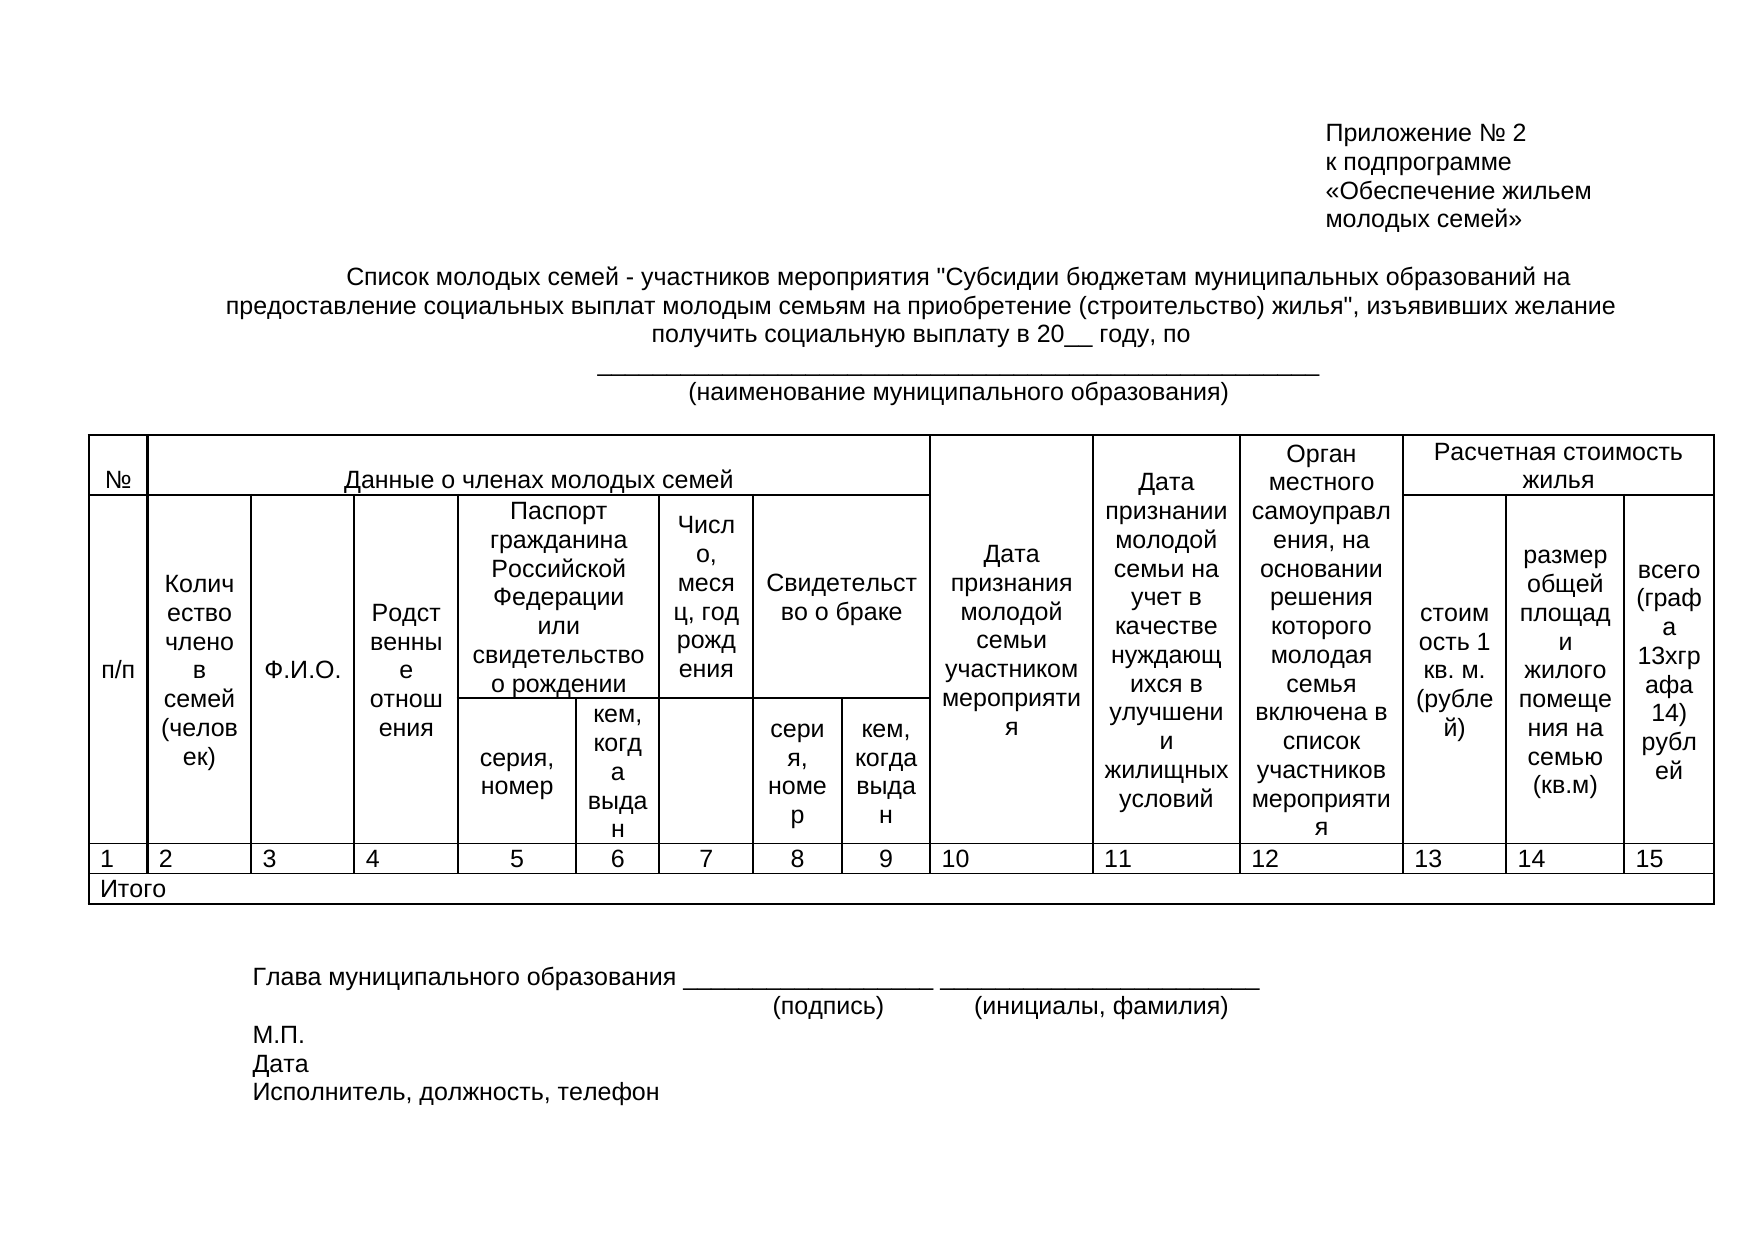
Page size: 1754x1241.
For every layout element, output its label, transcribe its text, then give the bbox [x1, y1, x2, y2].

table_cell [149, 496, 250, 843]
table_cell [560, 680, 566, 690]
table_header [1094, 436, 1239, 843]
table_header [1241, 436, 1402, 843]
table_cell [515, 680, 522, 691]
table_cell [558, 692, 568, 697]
text ____________________________________________________ [177, 348, 1665, 377]
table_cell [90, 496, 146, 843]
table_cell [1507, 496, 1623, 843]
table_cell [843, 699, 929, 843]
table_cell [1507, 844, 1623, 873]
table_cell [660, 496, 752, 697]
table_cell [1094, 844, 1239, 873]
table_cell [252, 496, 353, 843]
text М.П. [177, 1020, 1665, 1048]
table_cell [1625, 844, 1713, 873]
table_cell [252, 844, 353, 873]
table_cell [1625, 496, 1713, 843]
text Исполнитель, должность, телефон [177, 1077, 1665, 1106]
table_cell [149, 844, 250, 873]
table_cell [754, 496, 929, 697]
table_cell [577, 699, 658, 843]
text Список молодых семей - участников мероприятия "Субсидии бюджетам муниципальных образований на предоставление социальных выплат молодым семьям на приобретение (строительство) жилья", изъявивших желание получить социальную выплату в 20__ году, по [177, 262, 1665, 348]
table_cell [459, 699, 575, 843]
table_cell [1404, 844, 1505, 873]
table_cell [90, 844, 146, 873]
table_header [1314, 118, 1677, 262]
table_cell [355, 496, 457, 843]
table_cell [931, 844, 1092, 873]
text Глава муниципального образования __________________ _______________________ [177, 962, 1665, 991]
text Дата [177, 1048, 1665, 1077]
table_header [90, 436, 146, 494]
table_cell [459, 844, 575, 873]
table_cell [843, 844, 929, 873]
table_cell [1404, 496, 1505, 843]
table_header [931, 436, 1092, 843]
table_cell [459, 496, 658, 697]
text (наименование муниципального образования) [177, 377, 1665, 406]
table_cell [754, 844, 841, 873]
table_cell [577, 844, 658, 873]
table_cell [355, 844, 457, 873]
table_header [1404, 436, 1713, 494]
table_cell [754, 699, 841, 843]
text (подпись) (инициалы, фамилия) [177, 991, 1665, 1020]
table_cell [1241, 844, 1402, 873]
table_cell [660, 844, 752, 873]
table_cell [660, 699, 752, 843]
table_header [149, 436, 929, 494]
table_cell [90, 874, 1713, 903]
